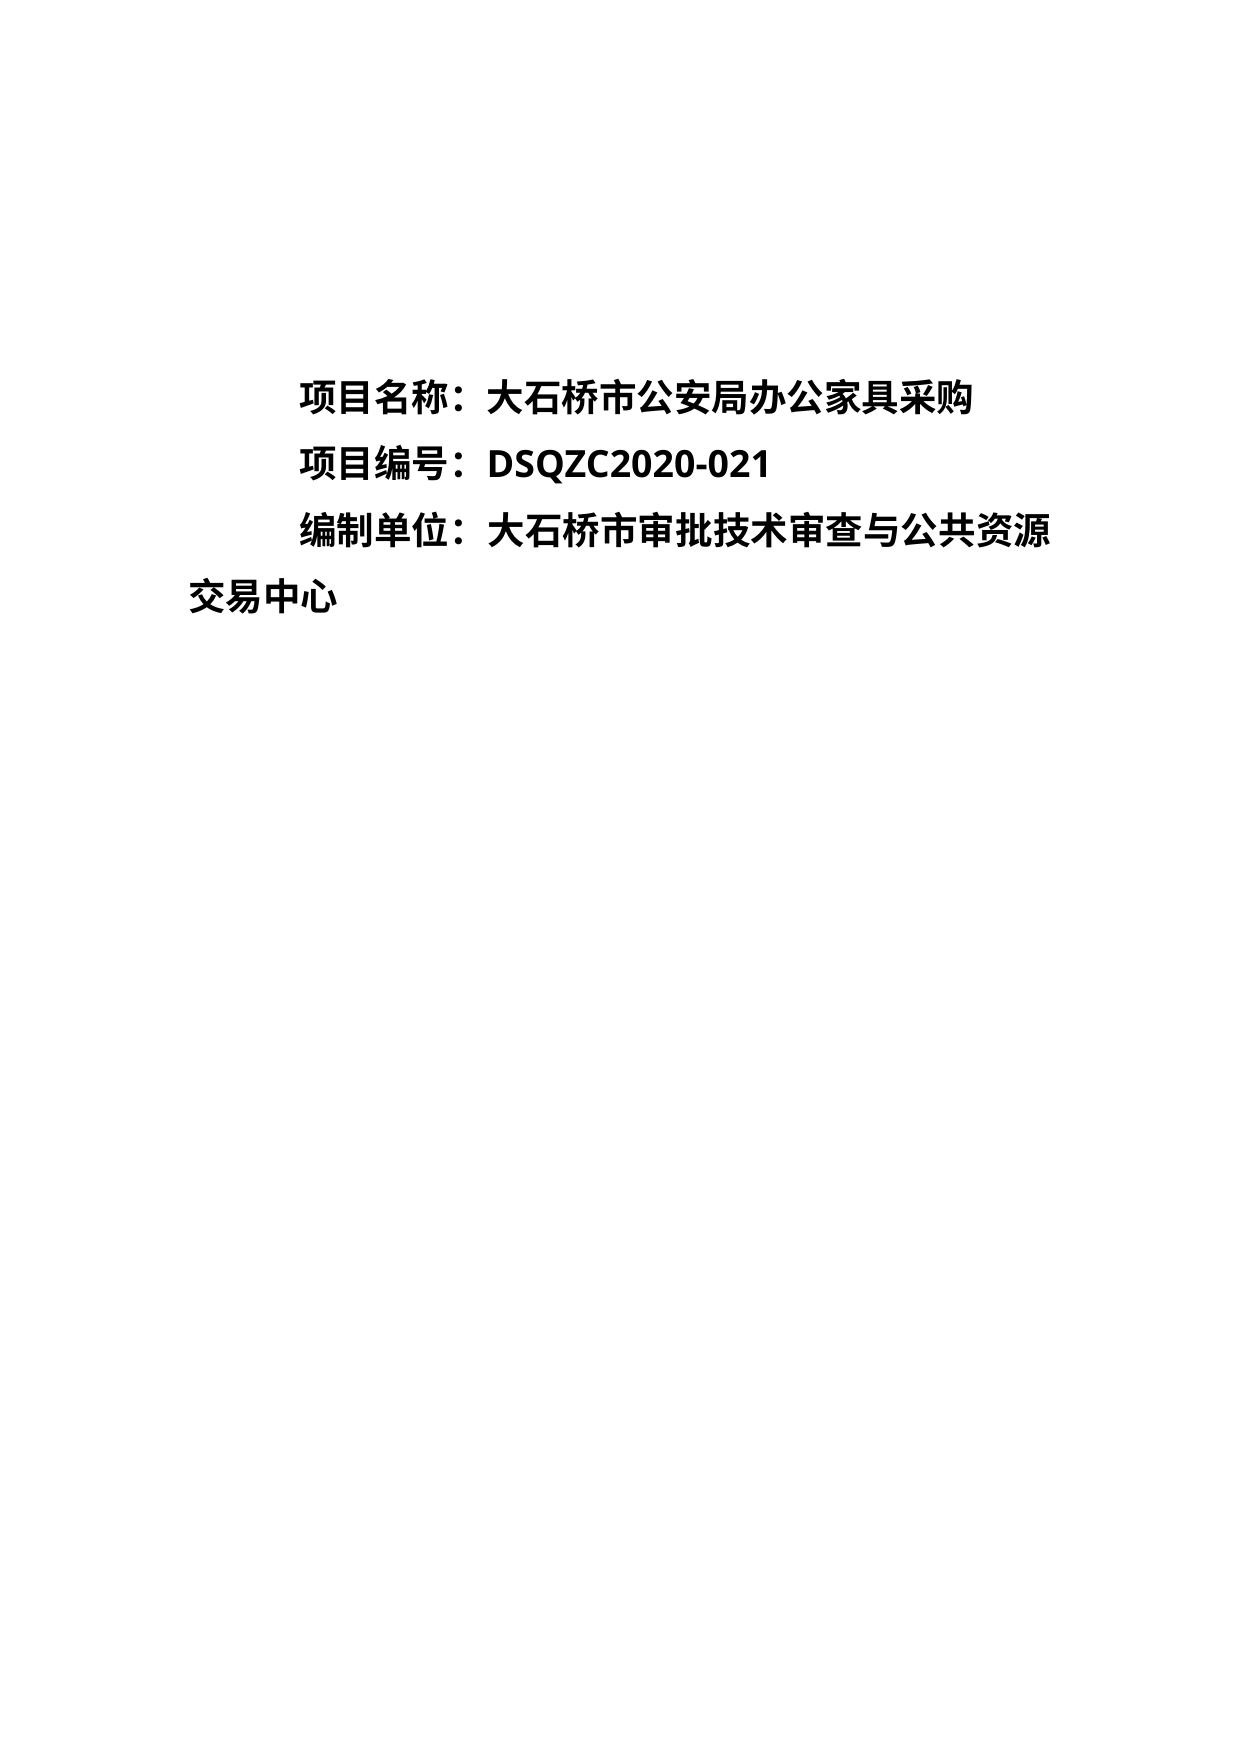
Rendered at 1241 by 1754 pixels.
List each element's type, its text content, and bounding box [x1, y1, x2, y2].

text 编制单位： [188, 495, 1052, 628]
text 项目编号： [188, 428, 1052, 495]
text 项目名称： [188, 362, 1052, 428]
